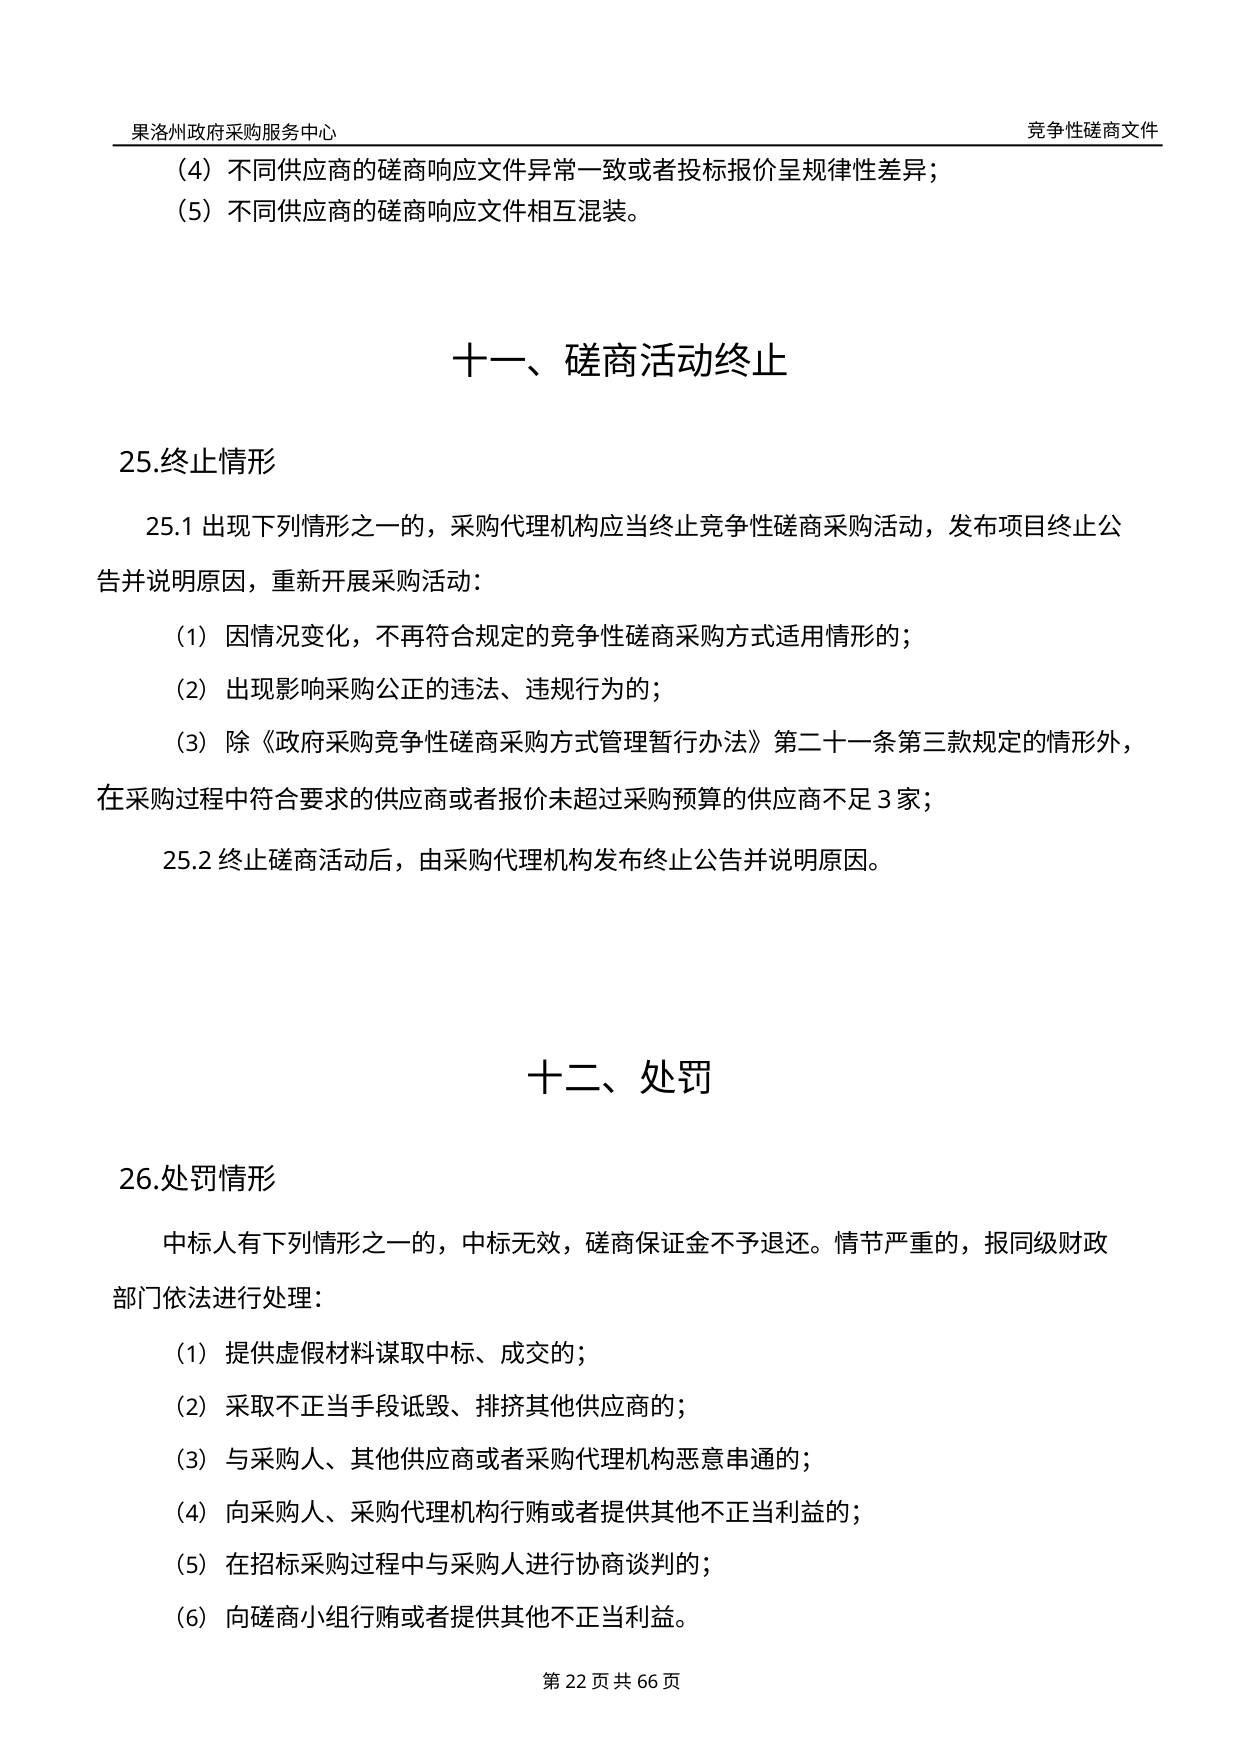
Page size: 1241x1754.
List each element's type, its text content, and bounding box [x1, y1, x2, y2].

text （5）不同供应商的磋商响应文件相互混装。 [112, 187, 1155, 229]
list 向磋商小组行贿或者提供其他不正当利益。 [162, 1598, 1155, 1634]
subtitle 十一、磋商活动终止 [96, 331, 1144, 386]
list 25.1 出现下列情形之一的，采购代理机构应当终止竞争性磋商采购活动，发布项目终止公告并说明原因，重新开展采购活动： [96, 507, 1128, 598]
subtitle 十二、处罚 [96, 1048, 1144, 1102]
subtitle 26.处罚情形 [119, 1156, 1155, 1198]
list 在采购过程中符合要求的供应商或者报价未超过采购预算的供应商不足3家； [96, 775, 1155, 817]
list 向采购人、采购代理机构行贿或者提供其他不正当利益的； [162, 1492, 1155, 1528]
text 25.2 终止磋商活动后，由采购代理机构发布终止公告并说明原因。 [112, 841, 915, 877]
list 除《政府采购竞争性磋商采购方式管理暂行办法》第二十一条第三款规定的情形外， [162, 722, 1155, 758]
list 与采购人、其他供应商或者采购代理机构恶意串通的； [162, 1439, 1155, 1475]
list 采取不正当手段诋毁、排挤其他供应商的； [162, 1386, 1155, 1423]
list 因情况变化，不再符合规定的竞争性磋商采购方式适用情形的； [162, 617, 1155, 653]
list 提供虚假材料谋取中标、成交的； [162, 1333, 1155, 1370]
text （4）不同供应商的磋商响应文件异常一致或者投标报价呈规律性差异； [112, 146, 1155, 187]
list 在招标采购过程中与采购人进行协商谈判的； [162, 1545, 1155, 1581]
text 中标人有下列情形之一的，中标无效，磋商保证金不予退还。情节严重的，报同级财政部门依法进行处理： [112, 1224, 1128, 1314]
subtitle 25.终止情形 [119, 439, 1155, 481]
list 出现影响采购公正的违法、违规行为的； [162, 669, 1155, 706]
